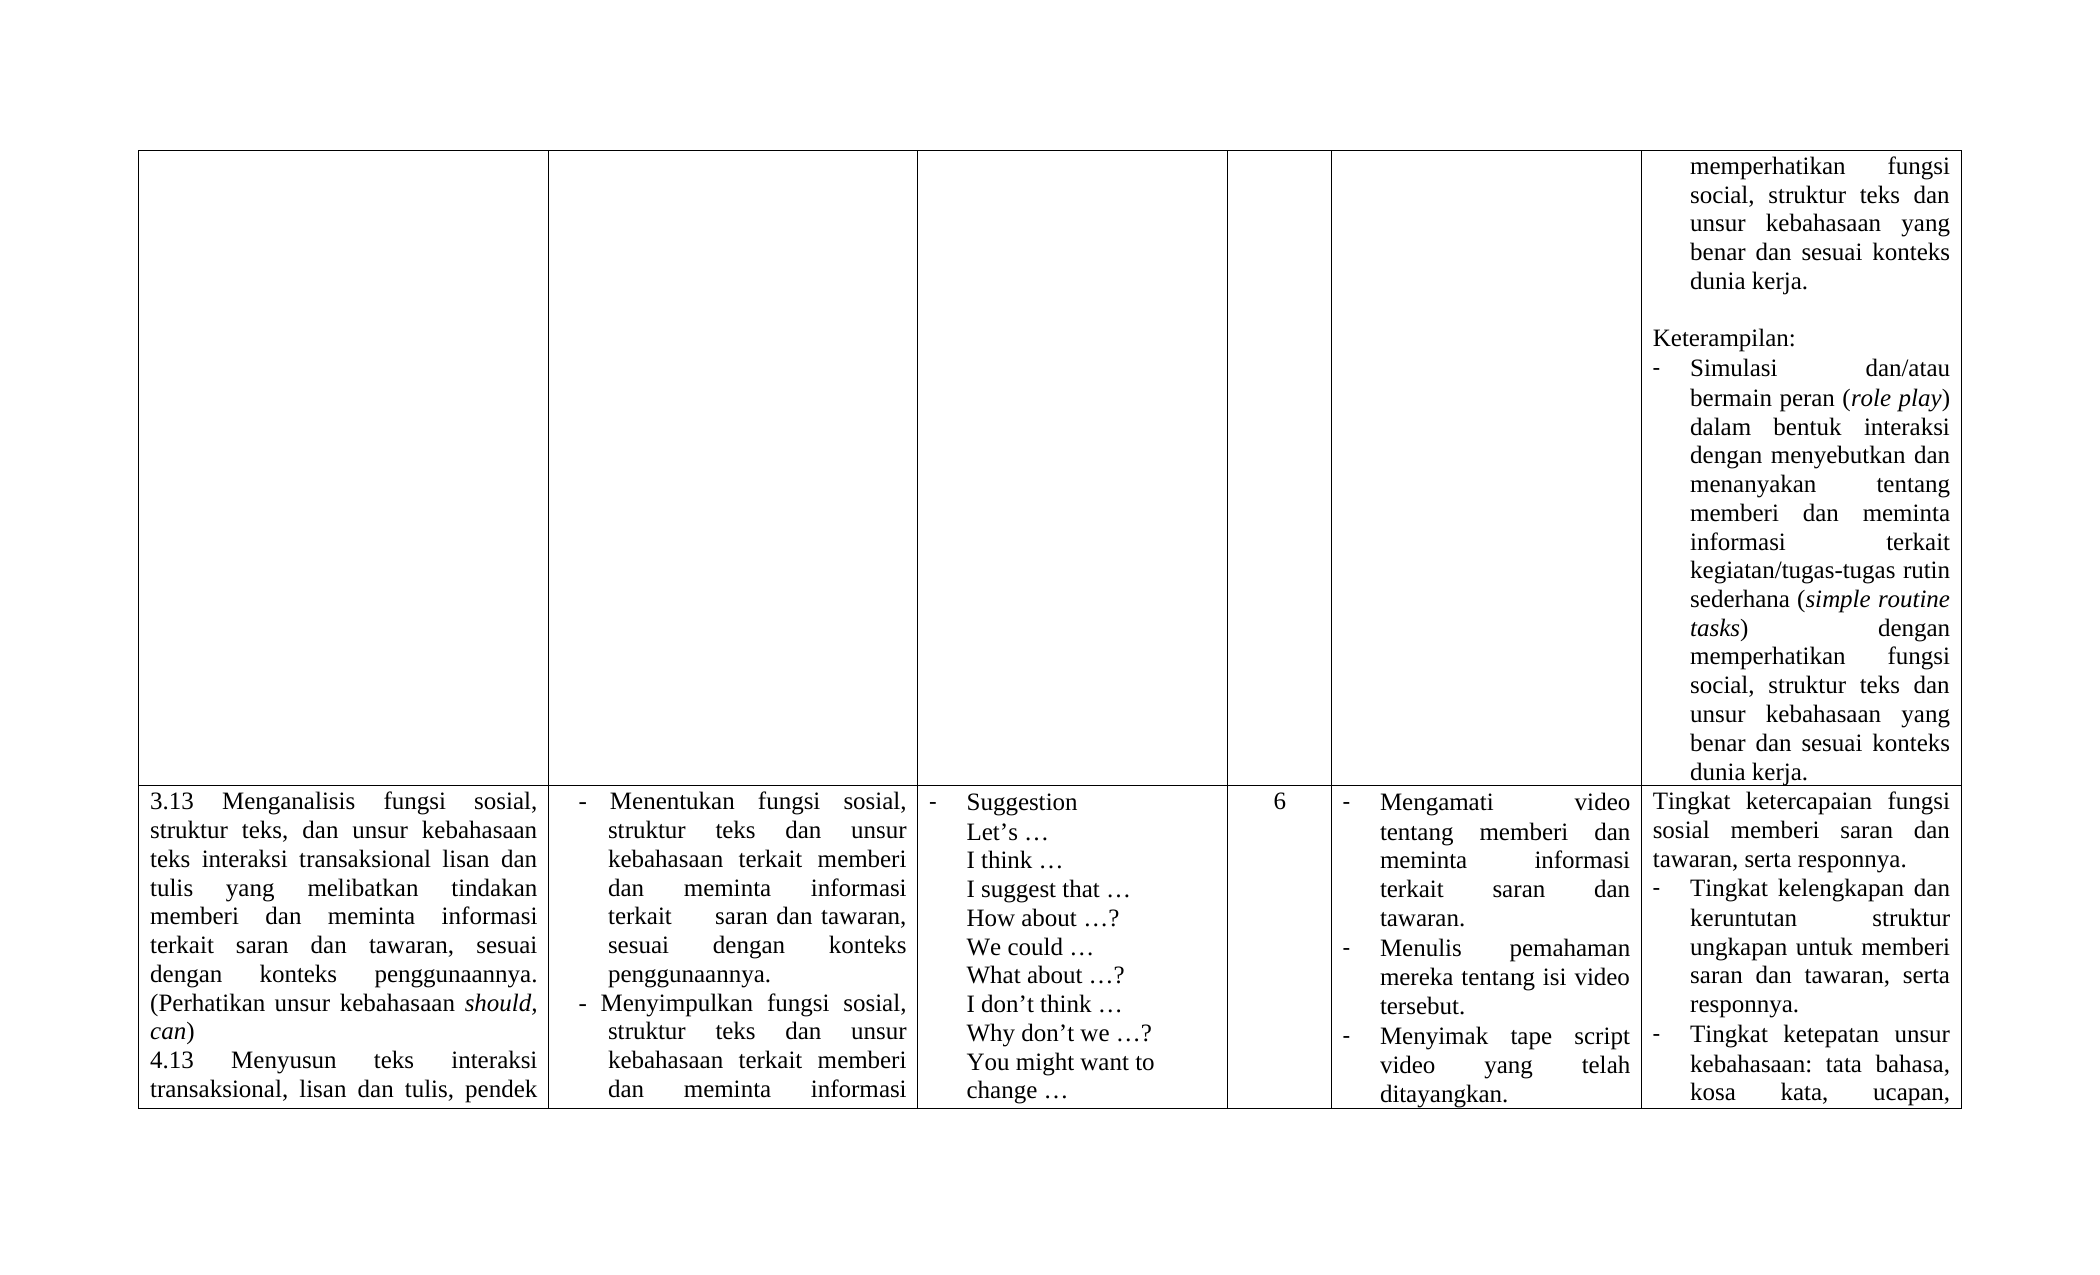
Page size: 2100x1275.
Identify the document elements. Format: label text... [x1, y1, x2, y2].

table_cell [918, 151, 1227, 785]
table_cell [139, 151, 548, 785]
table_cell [549, 151, 917, 785]
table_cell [1332, 786, 1641, 1108]
table_cell 6 [1228, 786, 1331, 1108]
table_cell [1642, 786, 1961, 1108]
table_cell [139, 786, 548, 1108]
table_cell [1642, 151, 1961, 785]
table_cell 9 [1228, 151, 1331, 785]
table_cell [1332, 151, 1641, 785]
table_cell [549, 786, 917, 1108]
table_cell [918, 786, 1227, 1108]
